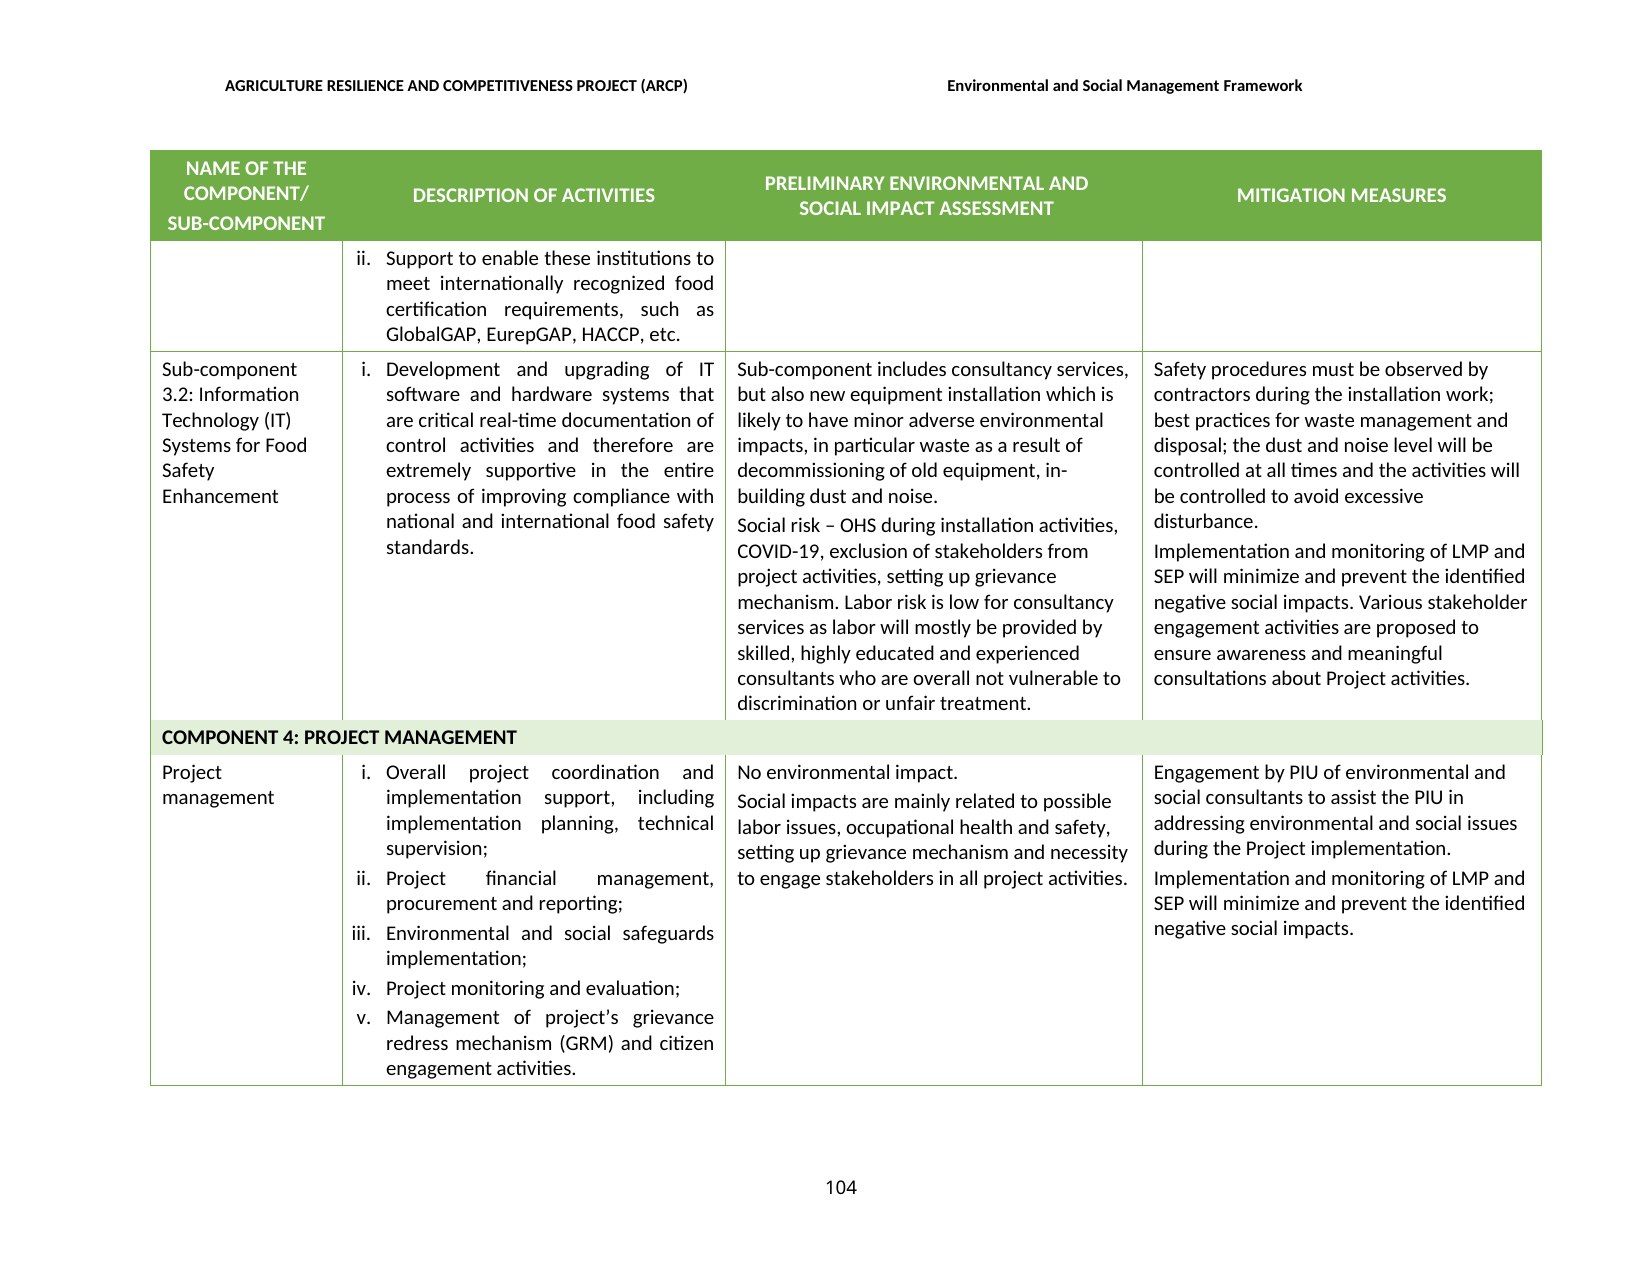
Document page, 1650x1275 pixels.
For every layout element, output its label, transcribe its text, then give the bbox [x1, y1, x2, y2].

table_cell Sub-component includes consultancy services, but also new equipment installation which is likely to have minor adverse environmental impacts, in particular waste as a result of decommissioning of old equipment, in-building dust and noise. Social risk – OHS during installation activities, COVID-19, exclusion of stakeholders from project activities, setting up grievance mechanism. Labor risk is low for consultancy services as labor will mostly be provided by skilled, highly educated and experienced consultants who are overall not vulnerable to discrimination or unfair treatment. [726, 352, 1142, 720]
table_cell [151, 241, 342, 351]
table_header MITIGATION MEASURES [1143, 151, 1541, 240]
table_header NAME OF THE COMPONENT/ SUB-COMPONENT [151, 151, 342, 240]
table_cell No environmental impact. Social impacts are mainly related to possible labor issues, occupational health and safety, setting up grievance mechanism and necessity to engage stakeholders in all project activities. [726, 755, 1142, 1085]
table_cell Development and upgrading of IT software and hardware systems that are critical real-time documentation of control activities and therefore are extremely supportive in the entire process of improving compliance with national and international food safety standards. [343, 352, 725, 720]
table_cell Project management [151, 755, 342, 1085]
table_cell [726, 241, 1142, 351]
table_cell COMPONENT 4: PROJECT MANAGEMENT [151, 720, 1542, 755]
table_cell Engagement by PIU of environmental and social consultants to assist the PIU in addressing environmental and social issues during the Project implementation. Implementation and monitoring of LMP and SEP will minimize and prevent the identified negative social impacts. [1143, 755, 1541, 1085]
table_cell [343, 241, 725, 351]
table_header DESCRIPTION OF ACTIVITIES [343, 151, 725, 240]
table_header PRELIMINARY ENVIRONMENTAL AND SOCIAL IMPACT ASSESSMENT [726, 151, 1142, 240]
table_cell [1143, 241, 1541, 351]
table_cell Sub-component 3.2: Information Technology (IT) Systems for Food Safety Enhancement [151, 352, 342, 720]
table_cell Overall project coordination and implementation support, including implementation planning, technical supervision; Project financial management, procurement and reporting; Environmental and social safeguards implementation; Project monitoring and evaluation; Management of project’s grievance redress mechanism (GRM) and citizen engagement activities. [343, 755, 725, 1085]
